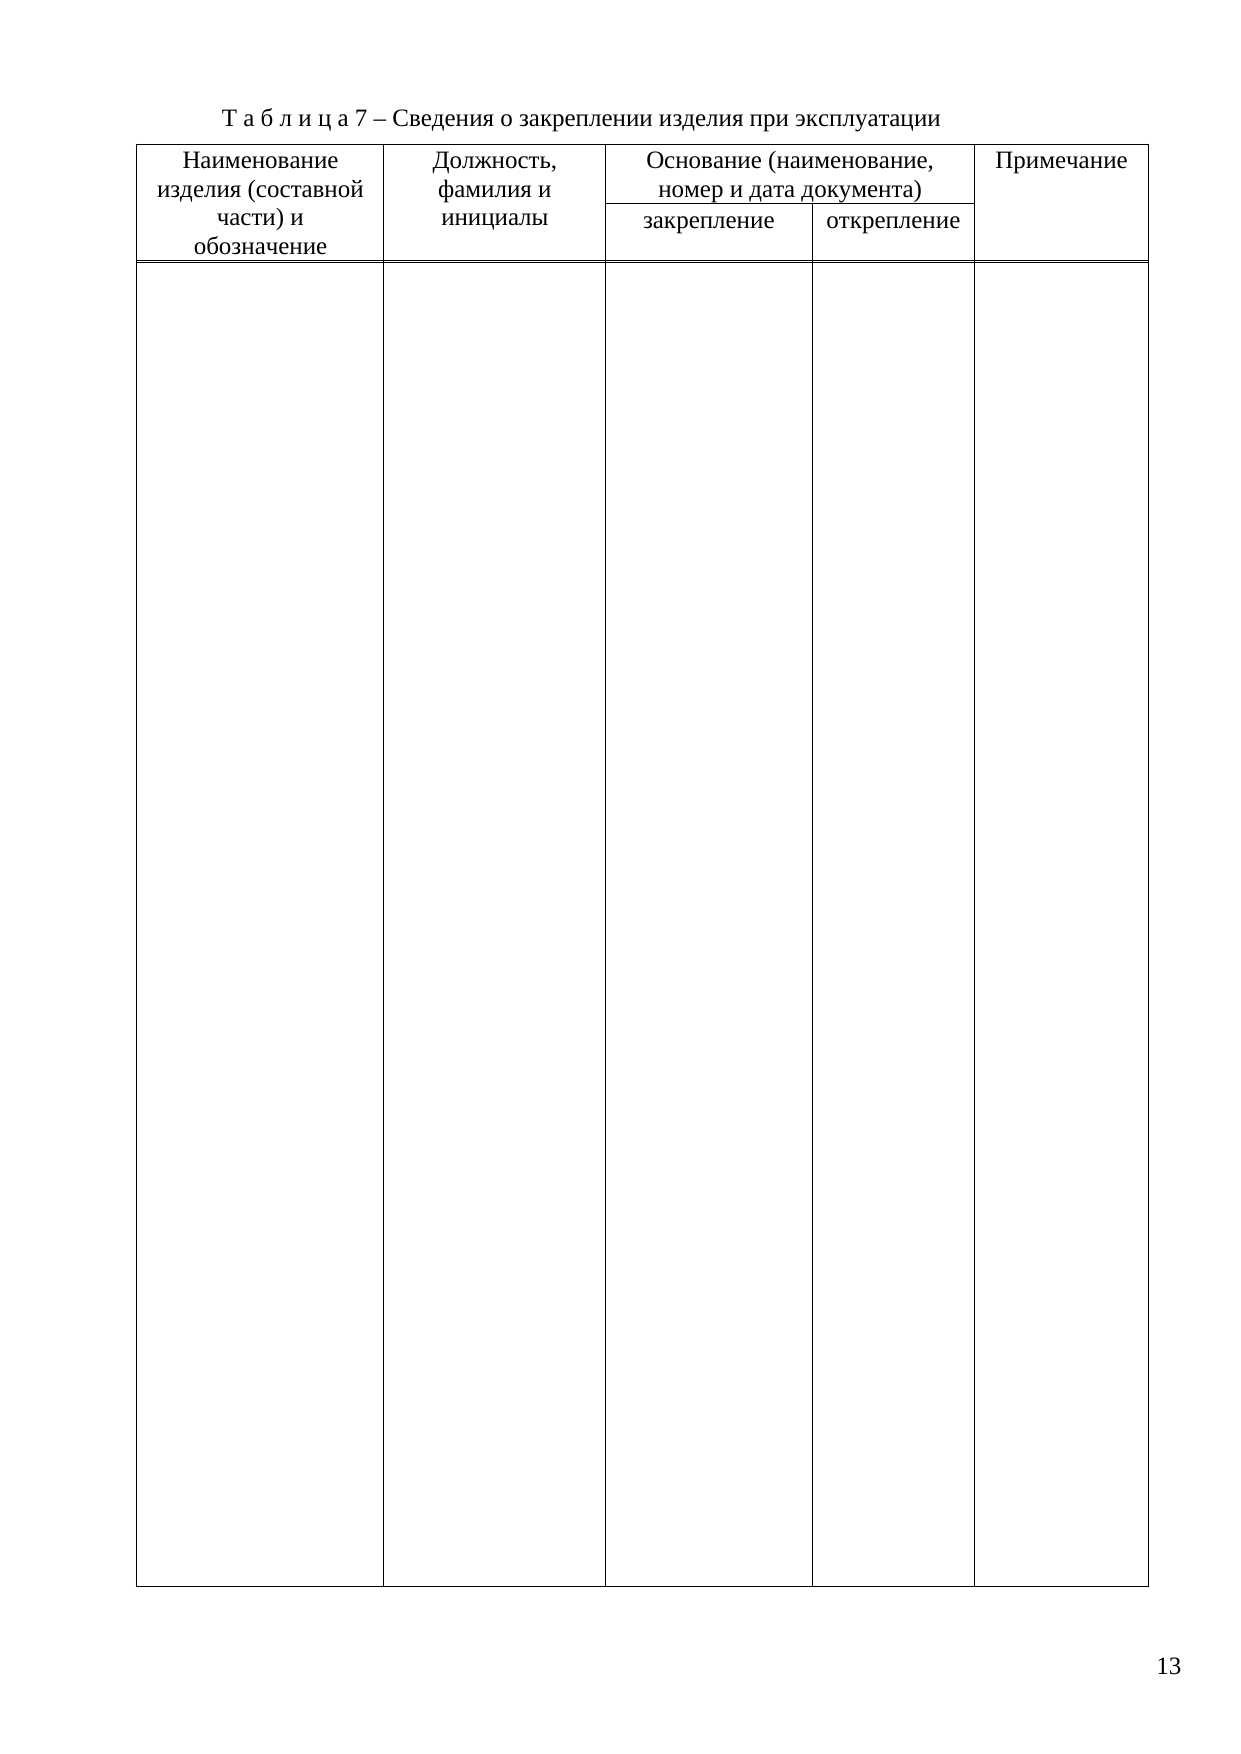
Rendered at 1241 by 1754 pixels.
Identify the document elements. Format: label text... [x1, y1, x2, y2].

table_header Основание (наименование, номер и дата документа) [606, 145, 974, 202]
table_cell [137, 263, 383, 1586]
text Т а б л и ц а 7 – Сведения о закреплении изделия при эксплуатации [148, 103, 1181, 131]
table_cell [975, 263, 1148, 1586]
table_cell [813, 263, 974, 1586]
table_header Примечание [975, 145, 1148, 260]
table_cell открепление [813, 204, 974, 260]
table_header Наименование изделия (составной части) и обозначение [137, 145, 383, 260]
table_cell [384, 263, 605, 1586]
table_cell закрепление [606, 204, 812, 260]
table_header Должность, фамилия и инициалы [384, 145, 605, 260]
table_cell [606, 263, 812, 1586]
